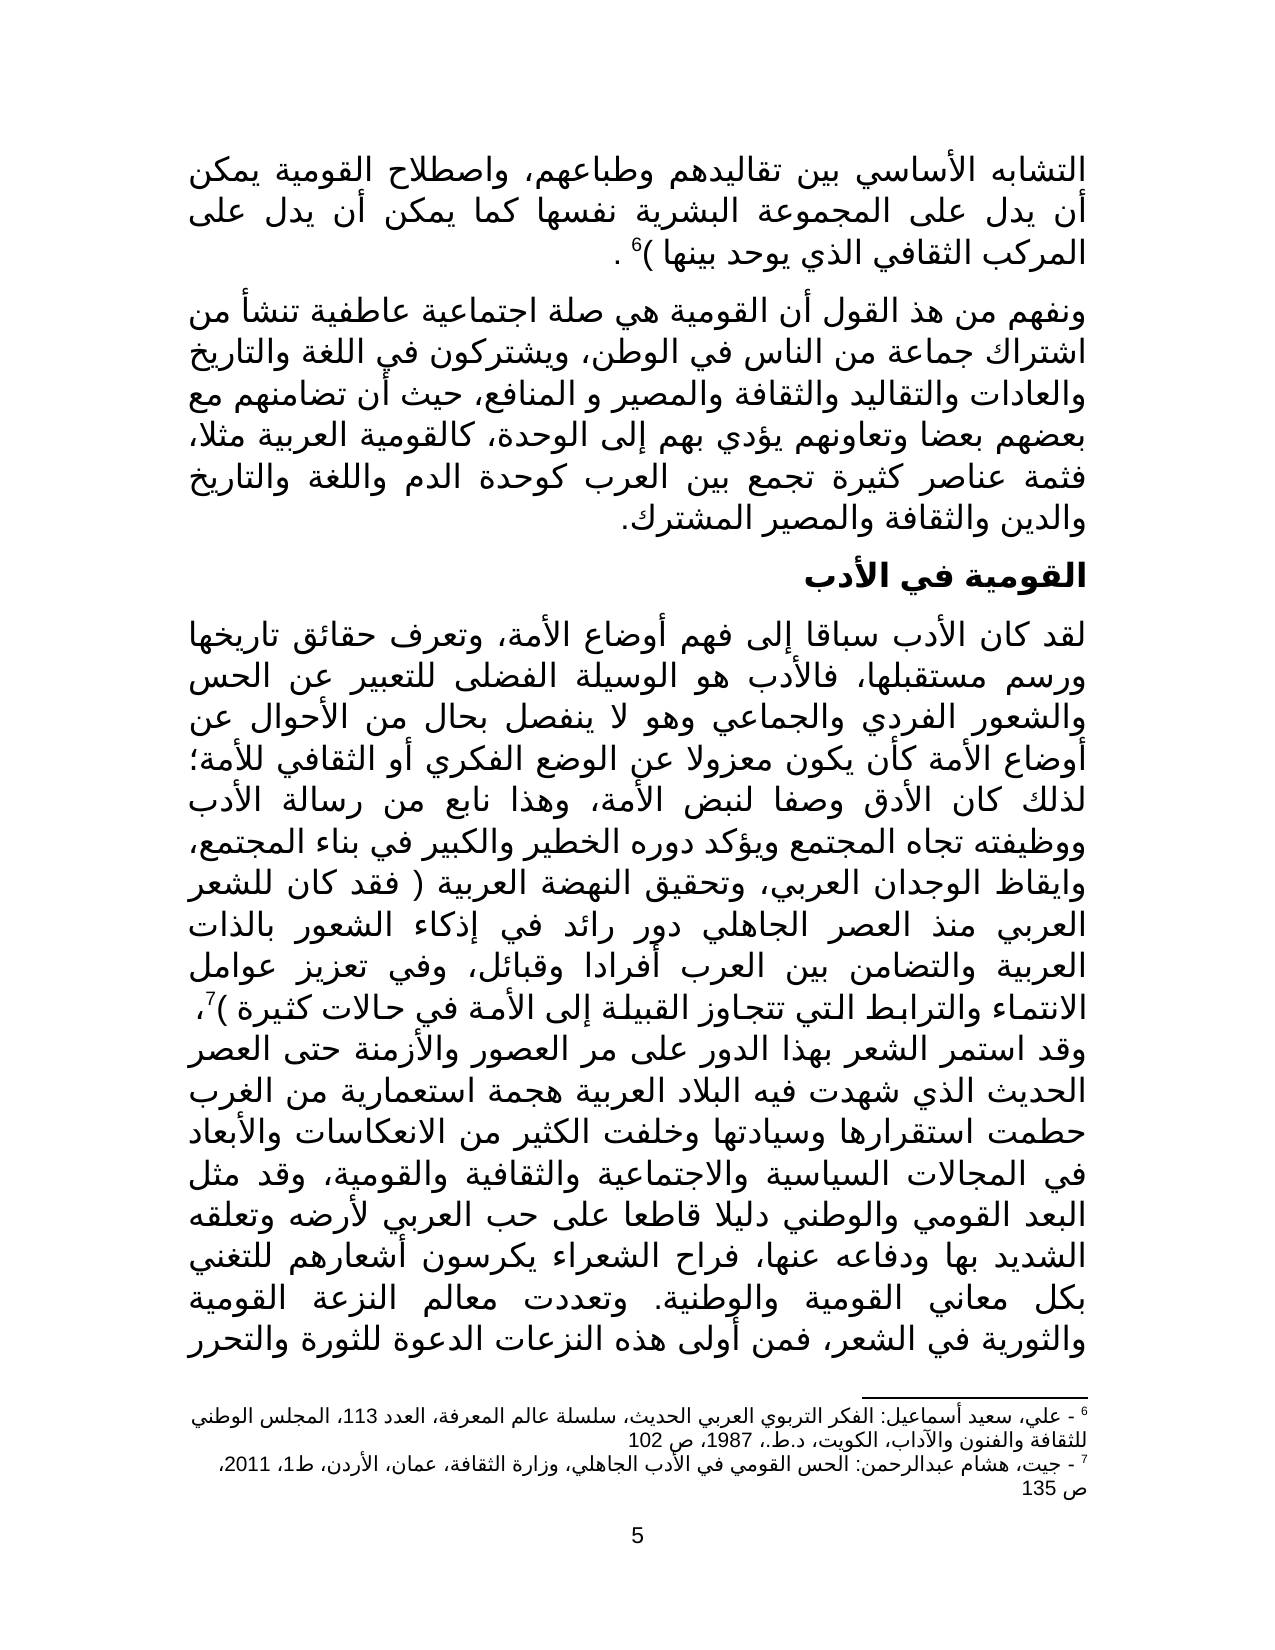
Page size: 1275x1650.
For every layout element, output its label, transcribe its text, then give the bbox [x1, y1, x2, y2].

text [187, 614, 1087, 1358]
text ونفهم من هذ القول أن القومية هي صلة اجتماعية عاطفية تنشأ من اشتراك جماعة من الناس في الوطن، ويشتركون في اللغة والتاريخ والعادات والتقاليد والثقافة والمصير و المنافع، حيث أن تضامنهم مع بعضهم بعضا وتعاونهم يؤدي بهم إلى الوحدة، كالقومية العربية مثلا، فثمة عناصر كثيرة تجمع بين العرب كوحدة الدم واللغة والتاريخ والدين والثقافة والمصير المشترك. [187, 291, 1087, 537]
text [187, 150, 1087, 271]
text القومية في الأدب [187, 556, 1087, 595]
